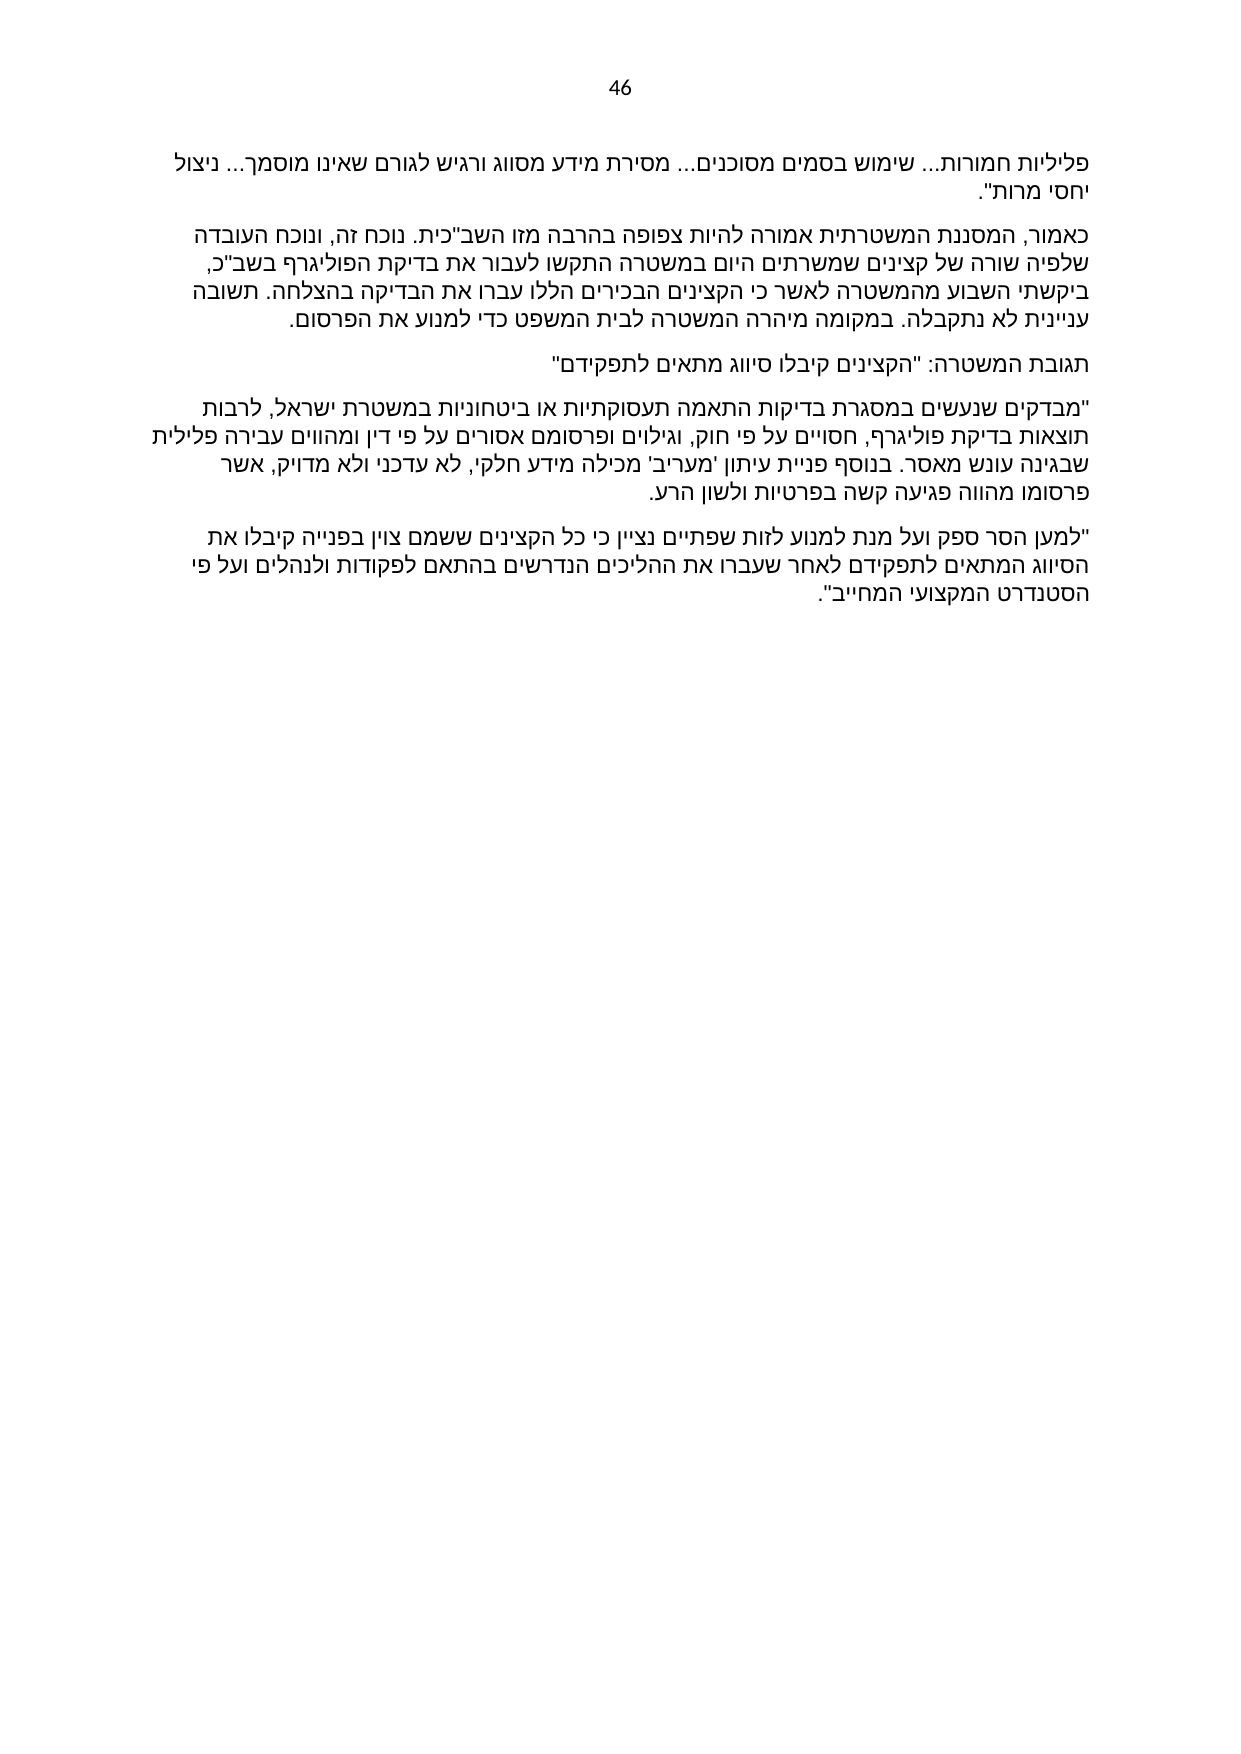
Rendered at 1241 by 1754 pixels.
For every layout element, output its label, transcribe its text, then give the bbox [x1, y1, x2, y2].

text כאמור, המסננת המשטרתית אמורה להיות צפופה בהרבה מזו השב"כית. נוכח זה, ונוכח העובדה שלפיה שורה של קצינים שמשרתים היום במשטרה התקשו לעבור את בדיקת הפוליגרף בשב"כ, ביקשתי השבוע מהמשטרה לאשר כי הקצינים הבכירים הללו עברו את הבדיקה בהצלחה. תשובה עניינית לא נתקבלה. במקומה מיהרה המשטרה לבית המשפט כדי למנוע את הפרסום. [150, 222, 1090, 333]
text תגובת המשטרה: "הקצינים קיבלו סיווג מתאים לתפקידם" [150, 351, 1090, 377]
text "מבדקים שנעשים במסגרת בדיקות התאמה תעסוקתיות או ביטחוניות במשטרת ישראל, לרבות תוצאות בדיקת פוליגרף, חסויים על פי חוק, וגילוים ופרסומם אסורים על פי דין ומהווים עבירה פלילית שבגינה עונש מאסר. בנוסף פניית עיתון 'מעריב' מכילה מידע חלקי, לא עדכני ולא מדויק, אשר פרסומו מהווה פגיעה קשה בפרטיות ולשון הרע. [150, 395, 1090, 506]
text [150, 150, 1090, 204]
text "למען הסר ספק ועל מנת למנוע לזות שפתיים נציין כי כל הקצינים ששמם צוין בפנייה קיבלו את הסיווג המתאים לתפקידם לאחר שעברו את ההליכים הנדרשים בהתאם לפקודות ולנהלים ועל פי הסטנדרט המקצועי המחייב". [150, 524, 1090, 606]
